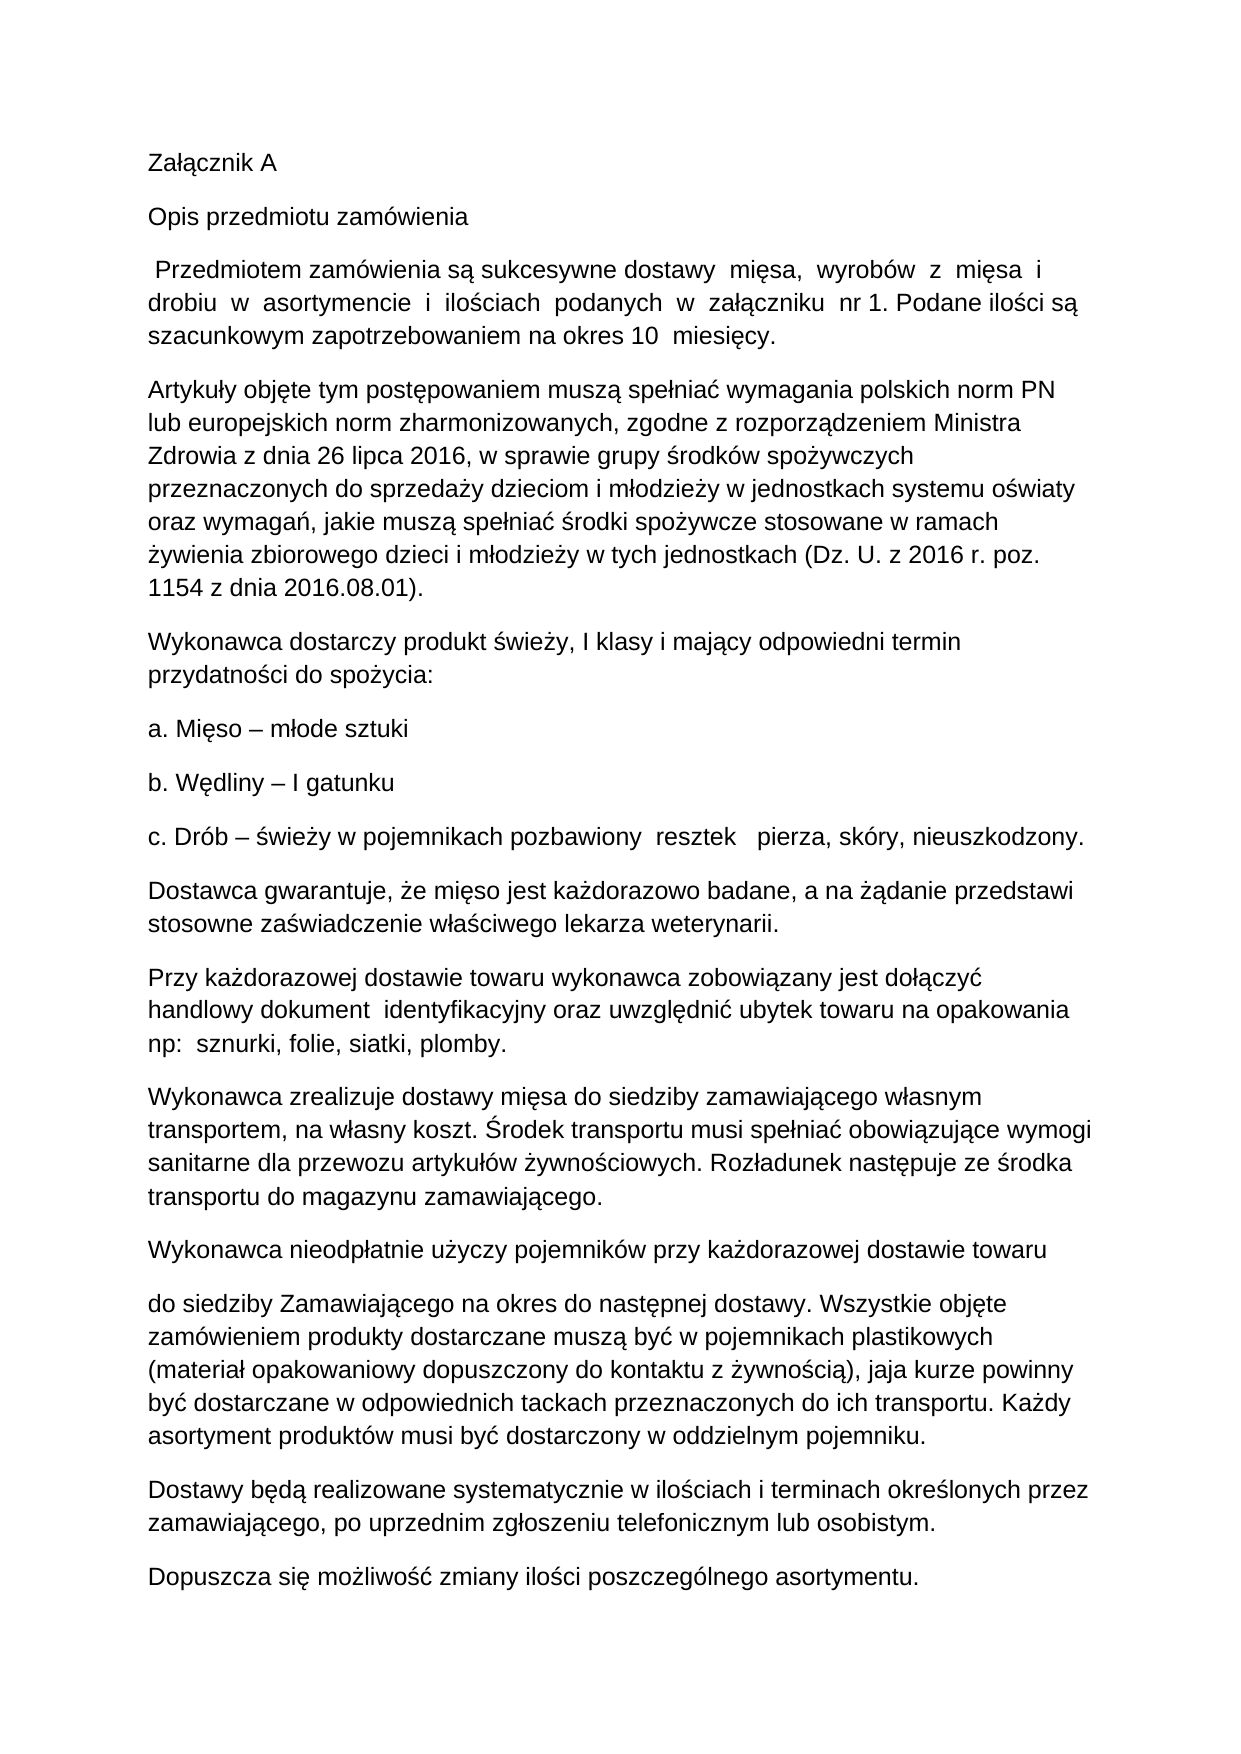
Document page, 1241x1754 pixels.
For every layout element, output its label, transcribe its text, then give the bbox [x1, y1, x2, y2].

text b. Wędliny – I gatunku [148, 768, 1093, 797]
text Dostawy będą realizowane systematycznie w ilościach i terminach określonych przez zamawiającego, po uprzednim zgłoszeniu telefonicznym lub osobistym. [148, 1475, 1093, 1537]
text a. Mięso – młode sztuki [148, 714, 1093, 743]
text Opis przedmiotu zamówienia [148, 201, 1093, 230]
text Wykonawca nieodpłatnie użyczy pojemników przy każdorazowej dostawie towaru [148, 1235, 1093, 1264]
text Dostawca gwarantuje, że mięso jest każdorazowo badane, a na żądanie przedstawi stosowne zaświadczenie właściwego lekarza weterynarii. [148, 876, 1093, 937]
text Przy każdorazowej dostawie towaru wykonawca zobowiązany jest dołączyć handlowy dokument identyfikacyjny oraz uwzględnić ubytek towaru na opakowania np: sznurki, folie, siatki, plomby. [148, 962, 1093, 1057]
text Artykuły objęte tym postępowaniem muszą spełniać wymagania polskich norm PN lub europejskich norm zharmonizowanych, zgodne z rozporządzeniem Ministra Zdrowia z dnia 26 lipca 2016, w sprawie grupy środków spożywczych przeznaczonych do sprzedaży dzieciom i młodzieży w jednostkach systemu oświaty oraz wymagań, jakie muszą spełniać środki spożywcze stosowane w ramach żywienia zbiorowego dzieci i młodzieży w tych jednostkach (Dz. U. z 2016 r. poz. 1154 z dnia 2016.08.01). [148, 375, 1093, 602]
text Wykonawca zrealizuje dostawy mięsa do siedziby zamawiającego własnym transportem, na własny koszt. Środek transportu musi spełniać obowiązujące wymogi sanitarne dla przewozu artykułów żywnościowych. Rozładunek następuje ze środka transportu do magazynu zamawiającego. [148, 1082, 1093, 1210]
text c. Drób – świeży w pojemnikach pozbawiony resztek pierza, skóry, nieuszkodzony. [148, 822, 1093, 851]
text Przedmiotem zamówienia są sukcesywne dostawy mięsa, wyrobów z mięsa i drobiu w asortymencie i ilościach podanych w załączniku nr 1. Podane ilości są szacunkowym zapotrzebowaniem na okres 10 miesięcy. [148, 255, 1093, 350]
text do siedziby Zamawiającego na okres do następnej dostawy. Wszystkie objęte zamówieniem produkty dostarczane muszą być w pojemnikach plastikowych (materiał opakowaniowy dopuszczony do kontaktu z żywnością), jaja kurze powinny być dostarczane w odpowiednich tackach przeznaczonych do ich transportu. Każdy asortyment produktów musi być dostarczony w oddzielnym pojemniku. [148, 1289, 1093, 1450]
text Załącznik A [148, 148, 1093, 176]
text Wykonawca dostarczy produkt świeży, I klasy i mający odpowiedni termin przydatności do spożycia: [148, 627, 1093, 689]
text Dopuszcza się możliwość zmiany ilości poszczególnego asortymentu. [148, 1562, 1093, 1591]
